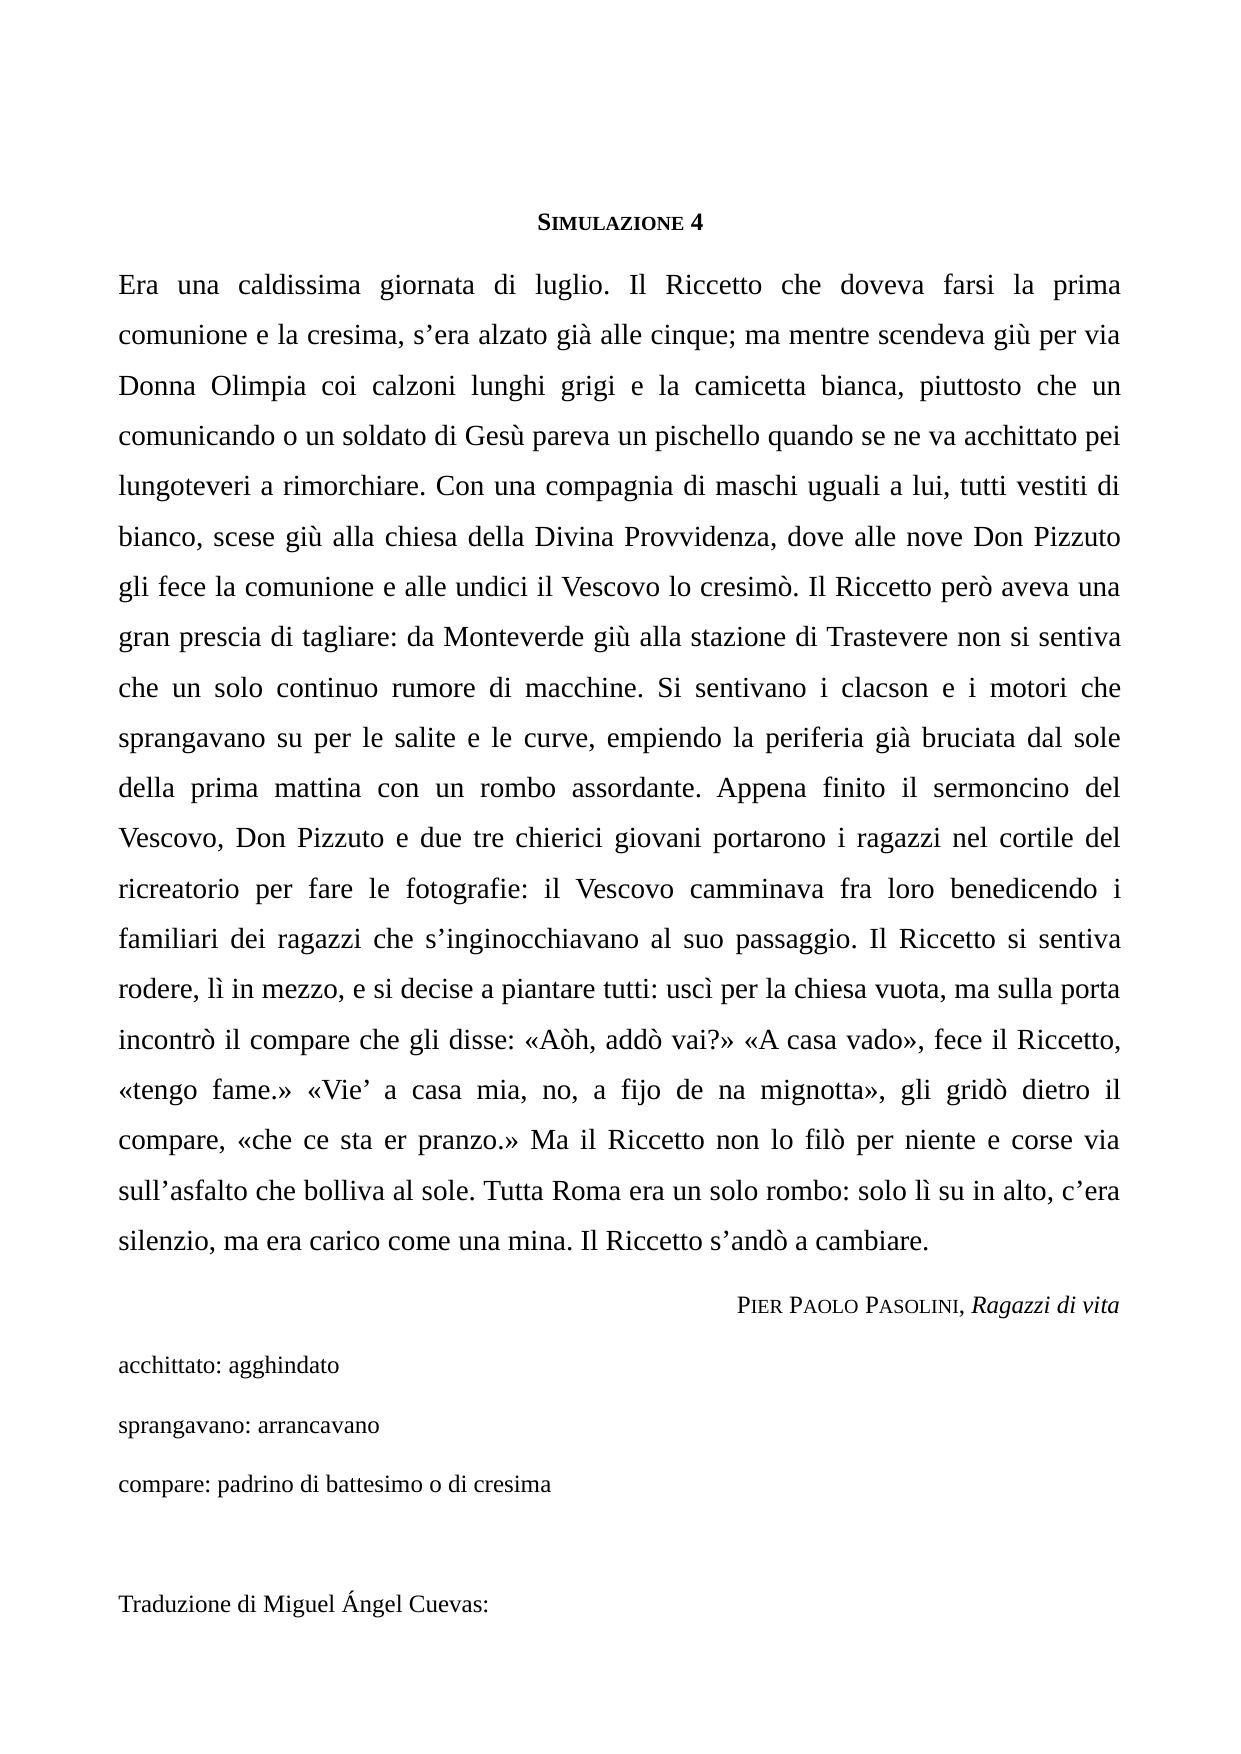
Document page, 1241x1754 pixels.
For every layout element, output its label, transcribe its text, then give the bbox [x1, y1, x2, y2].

text Pier Paolo Pasolini, Ragazzi di vita [118, 1290, 1122, 1319]
text compare: padrino di battesimo o di cresima [118, 1469, 1122, 1498]
text acchittato: agghindato [118, 1350, 1122, 1379]
text sprangavano: arrancavano [118, 1410, 1122, 1438]
text Era una caldissima giornata di luglio. Il Riccetto che doveva farsi la prima comunione e la cresima, s’era alzato già alle cinque; ma mentre scendeva giù per via Donna Olimpia coi calzoni lunghi grigi e la camicetta bianca, piuttosto che un comunicando o un soldato di Gesù pareva un pischello quando se ne va acchittato pei lungoteveri a rimorchiare. Con una compagnia di maschi uguali a lui, tutti vestiti di bianco, scese giù alla chiesa della Divina Provvidenza, dove alle nove Don Pizzuto gli fece la comunione e alle undici il Vescovo lo cresimò. Il Riccetto però aveva una gran prescia di tagliare: da Monteverde giù alla stazione di Trastevere non si sentiva che un solo continuo rumore di macchine. Si sentivano i clacson e i motori che sprangavano su per le salite e le curve, empiendo la periferia già bruciata dal sole della prima mattina con un rombo assordante. Appena finito il sermoncino del Vescovo, Don Pizzuto e due tre chierici giovani portarono i ragazzi nel cortile del ricreatorio per fare le fotografie: il Vescovo camminava fra loro benedicendo i familiari dei ragazzi che s’inginocchiavano al suo passaggio. Il Riccetto si sentiva rodere, lì in mezzo, e si decise a piantare tutti: uscì per la chiesa vuota, ma sulla porta incontrò il compare che gli disse: «Aòh, addò vai?» «A casa vado», fece il Riccetto, «tengo fame.» «Vie’ a casa mia, no, a fijo de na mignotta», gli gridò dietro il compare, «che ce sta er pranzo.» Ma il Riccetto non lo filò per niente e corse via sull’asfalto che bolliva al sole. Tutta Roma era un solo rombo: solo lì su in alto, c’era silenzio, ma era carico come una mina. Il Riccetto s’andò a cambiare. [118, 267, 1122, 1257]
text Traduzione di Miguel Ángel Cuevas: [118, 1589, 1122, 1618]
text Simulazione 4 [118, 207, 1122, 236]
